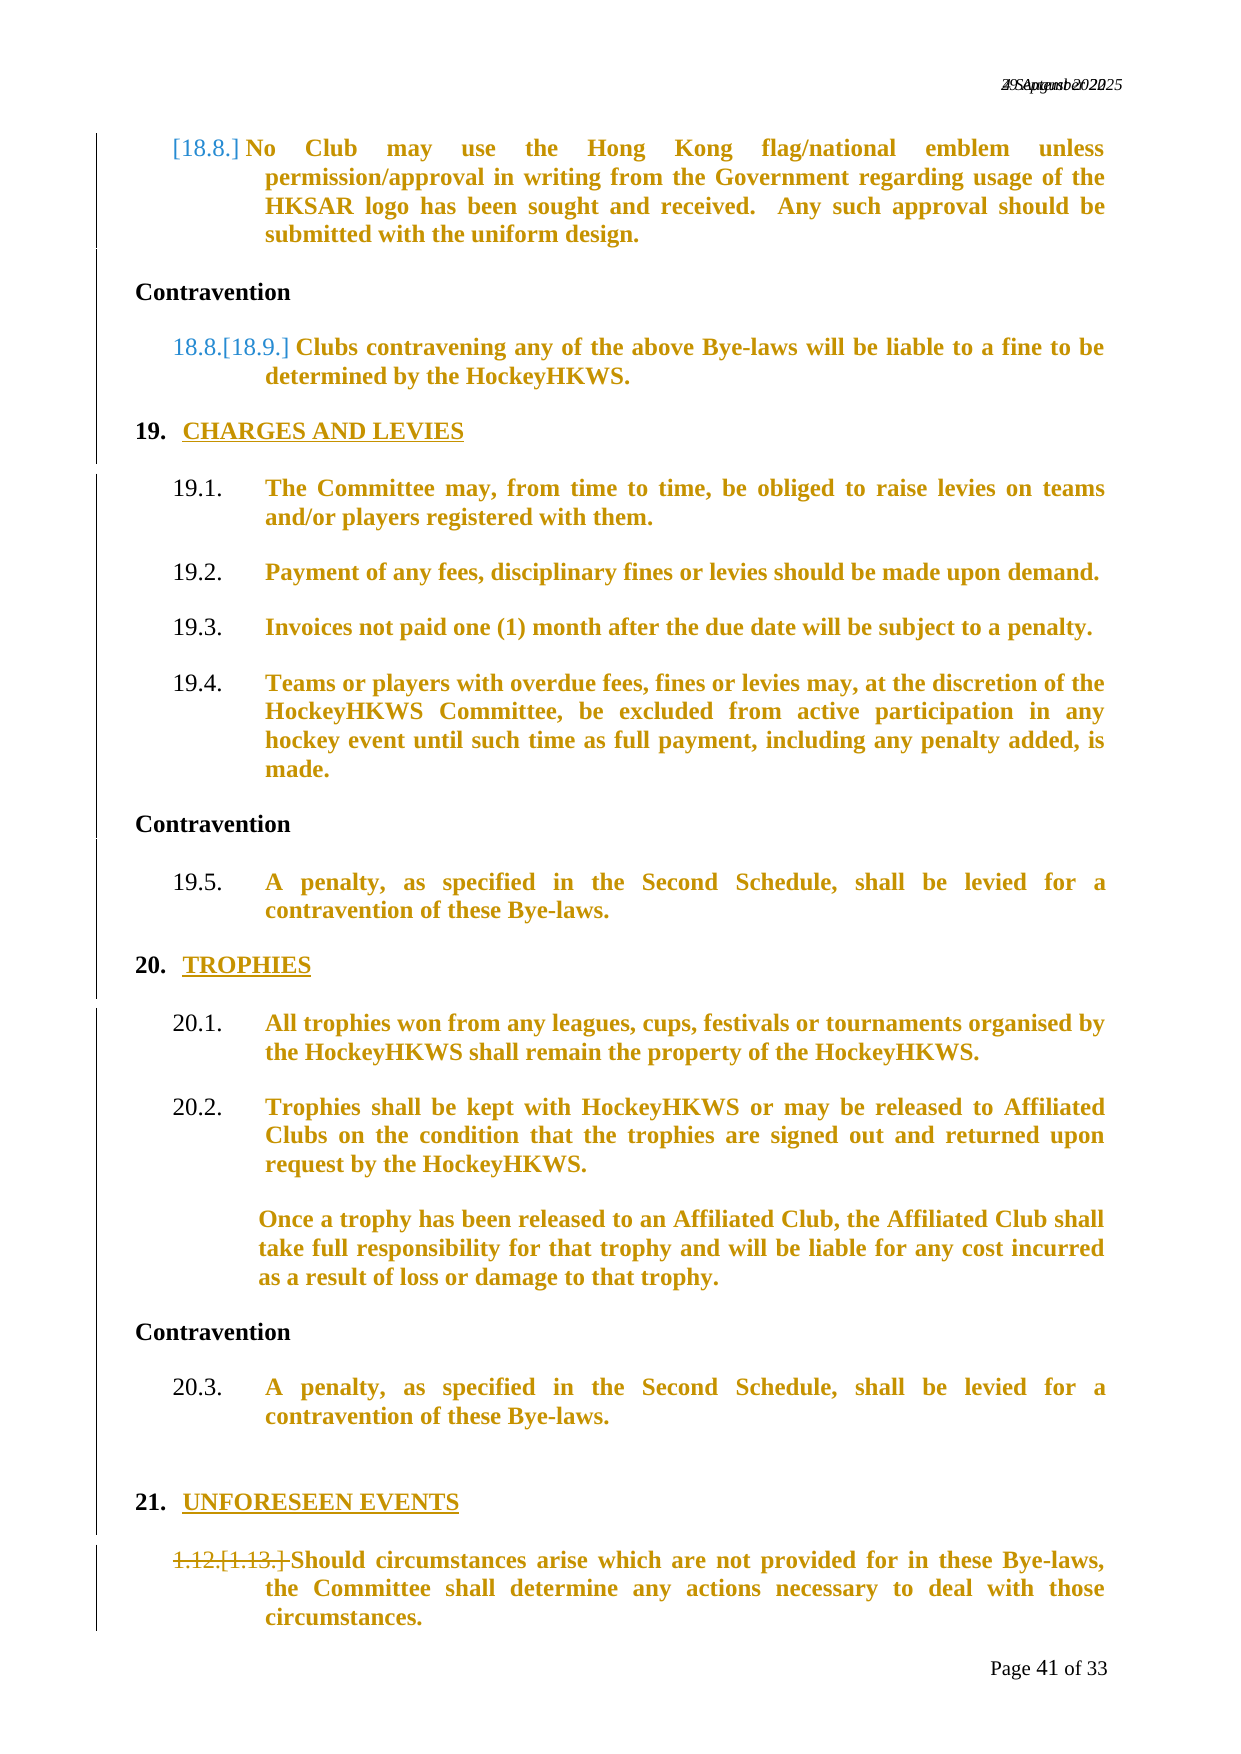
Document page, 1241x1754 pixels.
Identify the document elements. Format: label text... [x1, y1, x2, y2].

subtitle Contravention [135, 1317, 1211, 1346]
subtitle CHARGES AND LEVIES [135, 416, 1211, 445]
list The Committee may, from time to time, be obliged to raise levies on teams and/or players registered with them. [172, 473, 1106, 531]
list Invoices not paid one (1) month after the due date will be subject to a penalty. [172, 612, 1211, 641]
list Clubs contravening any of the above Bye-laws will be liable to a fine to be determined by the HockeyHKWS. [172, 332, 1105, 390]
subtitle Contravention [135, 277, 1211, 306]
list Teams or players with overdue fees, fines or levies may, at the discretion of the HockeyHKWS Committee, be excluded from active participation in any hockey event until such time as full payment, including any penalty added, is made. [172, 668, 1106, 783]
list Trophies shall be kept with HockeyHKWS or may be released to Affiliated Clubs on the condition that the trophies are signed out and returned upon request by the HockeyHKWS. [172, 1092, 1106, 1178]
list No Club may use the Hong Kong flag/national emblem unless permission/approval in writing from the Government regarding usage of the HKSAR logo has been sought and received. Any such approval should be submitted with the uniform design. [172, 133, 1105, 248]
list Payment of any fees, disciplinary fines or levies should be made upon demand. [172, 557, 1211, 586]
list All trophies won from any leagues, cups, festivals or tournaments organised by the HockeyHKWS shall remain the property of the HockeyHKWS. [172, 1008, 1106, 1065]
subtitle Contravention [135, 809, 1211, 838]
text Once a trophy has been released to an Affiliated Club, the Affiliated Club shall take full responsibility for that trophy and will be liable for any cost incurred as a result of loss or damage to that trophy. [258, 1204, 1106, 1291]
subtitle TROPHIES [135, 950, 1211, 979]
subtitle UNFORESEEN EVENTS [135, 1487, 1211, 1516]
list A penalty, as specified in the Second Schedule, shall be levied for a contravention of these Bye-laws. [172, 867, 1106, 924]
list A penalty, as specified in the Second Schedule, shall be levied for a contravention of these Bye-laws. [172, 1372, 1106, 1429]
list Should circumstances arise which are not provided for in these Bye-laws, the Committee shall determine any actions necessary to deal with those circumstances. [172, 1545, 1105, 1631]
